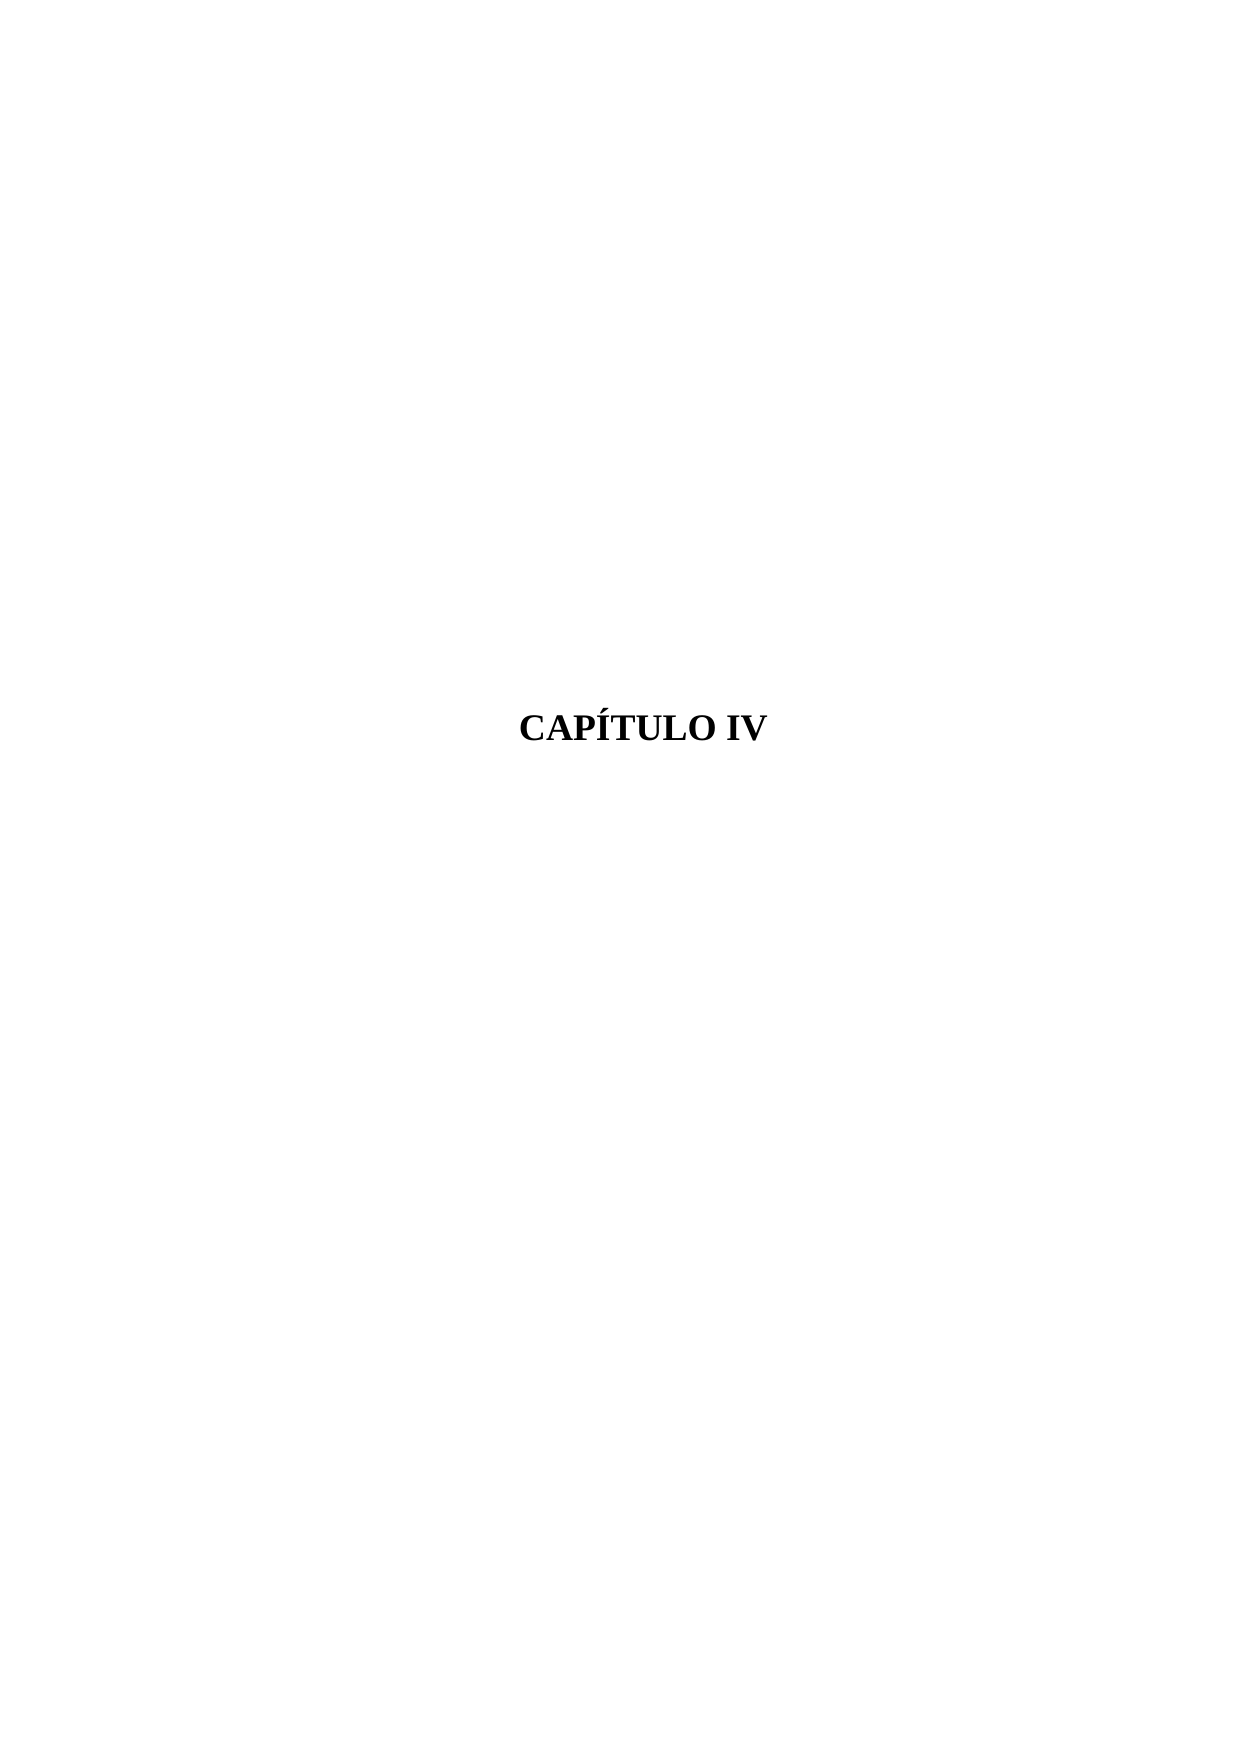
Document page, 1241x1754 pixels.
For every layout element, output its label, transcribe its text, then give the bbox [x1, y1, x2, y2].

subtitle CAPÍTULO IV [194, 706, 1092, 749]
